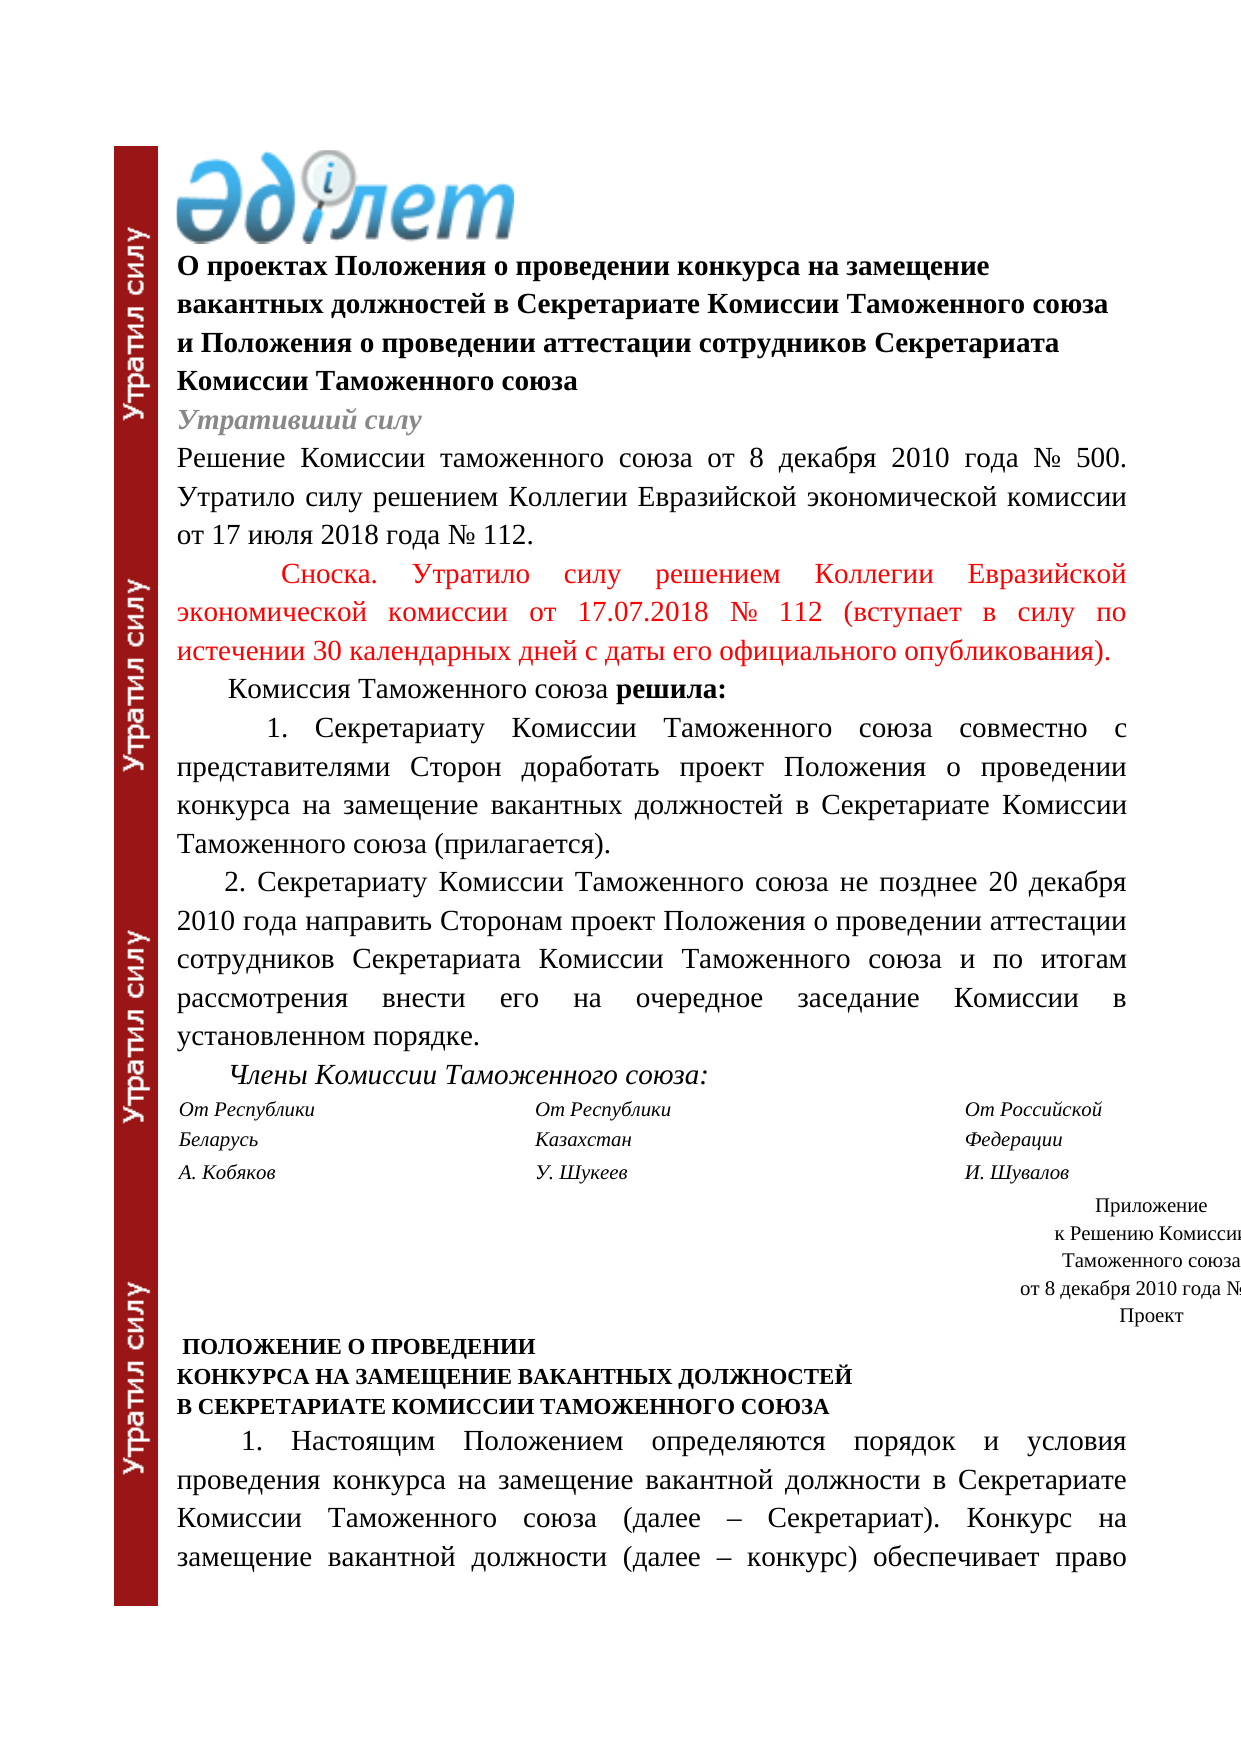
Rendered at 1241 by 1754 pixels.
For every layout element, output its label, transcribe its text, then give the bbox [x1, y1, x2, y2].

picture [114, 435, 158, 440]
picture [176, 150, 515, 244]
text Комиссия Таможенного союза решила: [112, 672, 1128, 705]
table_cell И. Шувалов [961, 1158, 1240, 1191]
picture [114, 397, 158, 402]
picture [114, 859, 158, 864]
table_cell У. Шукеев [531, 1158, 961, 1191]
picture [114, 667, 158, 672]
text ПОЛОЖЕНИЕ О ПРОВЕДЕНИИ КОНКУРСА НА ЗАМЕЩЕНИЕ ВАКАНТНЫХ ДОЛЖНОСТЕЙ В СЕКРЕТАРИАТЕ КОМИССИИ ТАМОЖЕННОГО СОЮЗА [112, 1333, 1128, 1420]
text 2. Секретариату Комиссии Таможенного союза не позднее 20 декабря 2010 года направить Сторонам проект Положения о проведении аттестации сотрудников Секретариата Комиссии Таможенного союза и по итогам рассмотрения внести его на очередное заседание Комиссии в установленном порядке. [112, 864, 1128, 1052]
table_header [101, 1191, 912, 1333]
text Сноска. Утратило силу решением Коллегии Евразийской экономической комиссии от 17.07.2018 № 112 (вступает в силу по истечении 30 календарных дней с даты его официального опубликования). [112, 556, 1128, 667]
text О проектах Положения о проведении конкурса на замещение вакантных должностей в Секретариате Комиссии Таможенного союза и Положения о проведении аттестации сотрудников Секретариата Комиссии Таможенного союза [112, 248, 1128, 397]
picture [114, 1052, 158, 1057]
picture [114, 705, 158, 710]
picture [114, 551, 158, 556]
text Решение Комиссии таможенного союза от 8 декабря 2010 года № 500. Утратило силу решением Коллегии Евразийской экономической комиссии от 17 июля 2018 года № 112. [112, 440, 1128, 551]
table_header От Российской Федерации [961, 1096, 1240, 1158]
picture [114, 1573, 158, 1606]
text 1. Секретариату Комиссии Таможенного союза совместно с представителями Сторон доработать проект Положения о проведении конкурса на замещение вакантных должностей в Секретариате Комиссии Таможенного союза (прилагается). [112, 710, 1128, 859]
table_header Приложение к Решению Комиссии Таможенного союза от 8 декабря 2010 года № 500 Проект [912, 1191, 1240, 1333]
text Члены Комиссии Таможенного союза: [112, 1057, 1128, 1091]
text Утративший силу [112, 402, 1128, 435]
picture [114, 146, 158, 248]
table_header От Республики Казахстан [531, 1096, 961, 1158]
picture [114, 1091, 158, 1096]
table_header От Республики Беларусь [101, 1096, 531, 1158]
table_cell А. Кобяков [101, 1158, 531, 1191]
